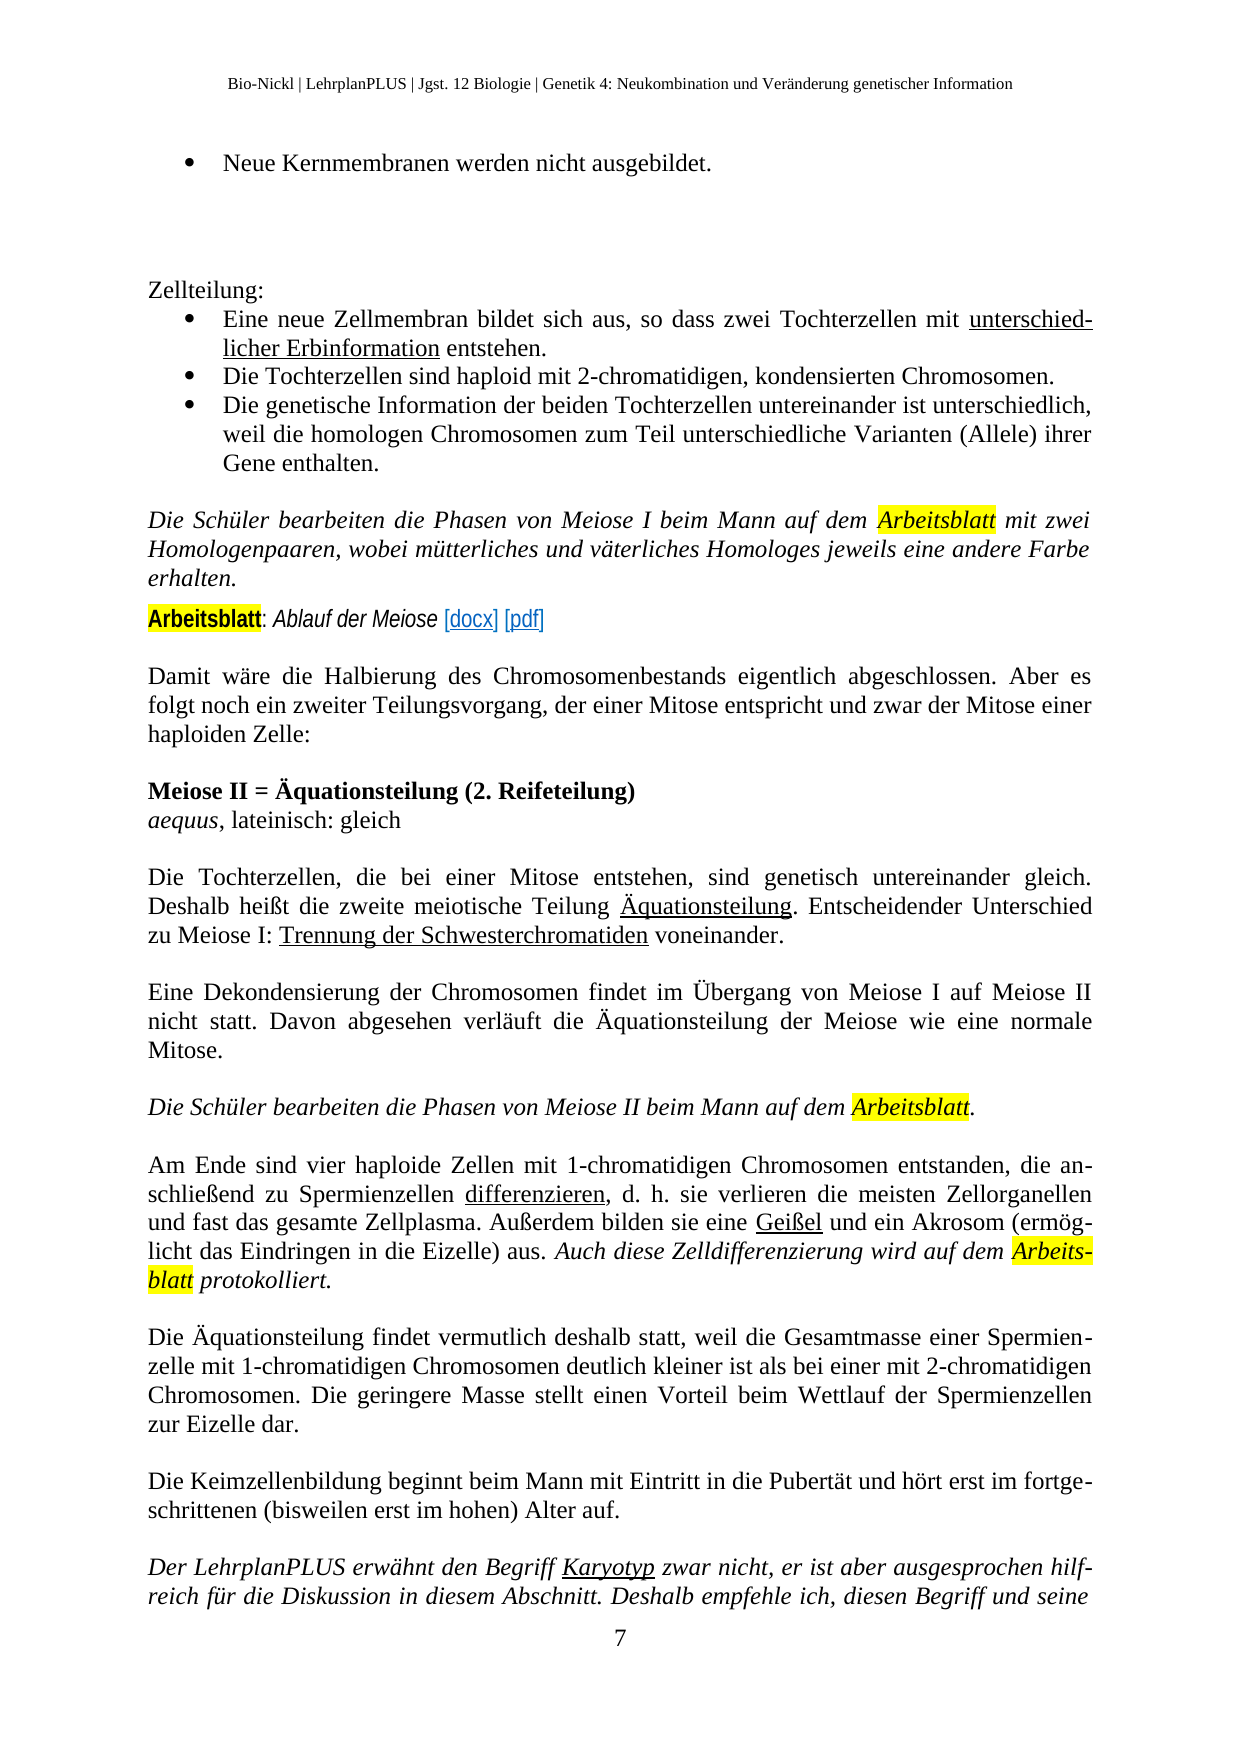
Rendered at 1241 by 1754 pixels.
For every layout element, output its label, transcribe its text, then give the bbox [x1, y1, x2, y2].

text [148, 1552, 1093, 1610]
text Meiose II = Äquationsteilung (2. Reifeteilung) [148, 776, 1093, 805]
text Die Tochterzellen, die bei einer Mitose entstehen, sind genetisch untereinander gleich. Deshalb heißt die zweite meiotische Teilung Äquationsteilung. Entscheidender Unterschied zu Meiose I: Trennung der Schwesterchromatiden voneinander. [148, 862, 1093, 949]
text Die Schüler bearbeiten die Phasen von Meiose I beim Mann auf dem Arbeitsblatt mit zwei Homologenpaaren, wobei mütterliches und väterliches Homologes jeweils eine andere Farbe erhalten. [148, 505, 1093, 591]
text Die Äquationsteilung findet vermutlich deshalb statt, weil die Gesamtmasse einer Spermienzelle mit 1-chromatidigen Chromosomen deutlich kleiner ist als bei einer mit 2-chromatidigen Chromosomen. Die geringere Masse stellt einen Vorteil beim Wettlauf der Spermienzellen zur Eizelle dar. [148, 1322, 1093, 1437]
text Arbeitsblatt: Ablauf der Meiose [docx] [pdf] [261, 604, 1093, 632]
text Am Ende sind vier haploide Zellen mit 1-chromatidigen Chromosomen entstanden, die anschließend zu Spermienzellen differenzieren, d. h. sie verlieren die meisten Zellorganellen und fast das gesamte Zellplasma. Außerdem bilden sie eine Geißel und ein Akrosom (ermöglicht das Eindringen in die Eizelle) aus. Auch diese Zelldifferenzierung wird auf dem Arbeitsblatt protokolliert. [148, 1150, 1093, 1294]
list Die Tochterzellen sind haploid mit 2-chromatidigen, kondensierten Chromosomen. [185, 361, 1093, 390]
list Eine neue Zellmembran bildet sich aus, so dass zwei Tochterzellen mit unterschiedlicher Erbinformation entstehen. [185, 304, 1093, 361]
list Zellteilung: [148, 275, 1093, 304]
list Die genetische Information der beiden Tochterzellen untereinander ist unterschiedlich, weil die homologen Chromosomen zum Teil unterschiedliche Varianten (Allele) ihrer Gene enthalten. [185, 390, 1093, 476]
text aequus, lateinisch: gleich [148, 805, 1093, 834]
list Neue Kernmembranen werden nicht ausgebildet. [185, 148, 1093, 176]
text Damit wäre die Halbierung des Chromosomenbestands eigentlich abgeschlossen. Aber es folgt noch ein zweiter Teilungsvorgang, der einer Mitose entspricht und zwar der Mitose einer haploiden Zelle: [148, 661, 1093, 747]
text Die Schüler bearbeiten die Phasen von Meiose II beim Mann auf dem Arbeitsblatt. [148, 1092, 1093, 1121]
text Eine Dekondensierung der Chromosomen findet im Übergang von Meiose I auf Meiose II nicht statt. Davon abgesehen verläuft die Äquationsteilung der Meiose wie eine normale Mitose. [148, 977, 1093, 1064]
text Die Keimzellenbildung beginnt beim Mann mit Eintritt in die Pubertät und hört erst im fortgeschrittenen (bisweilen erst im hohen) Alter auf. [148, 1466, 1093, 1524]
